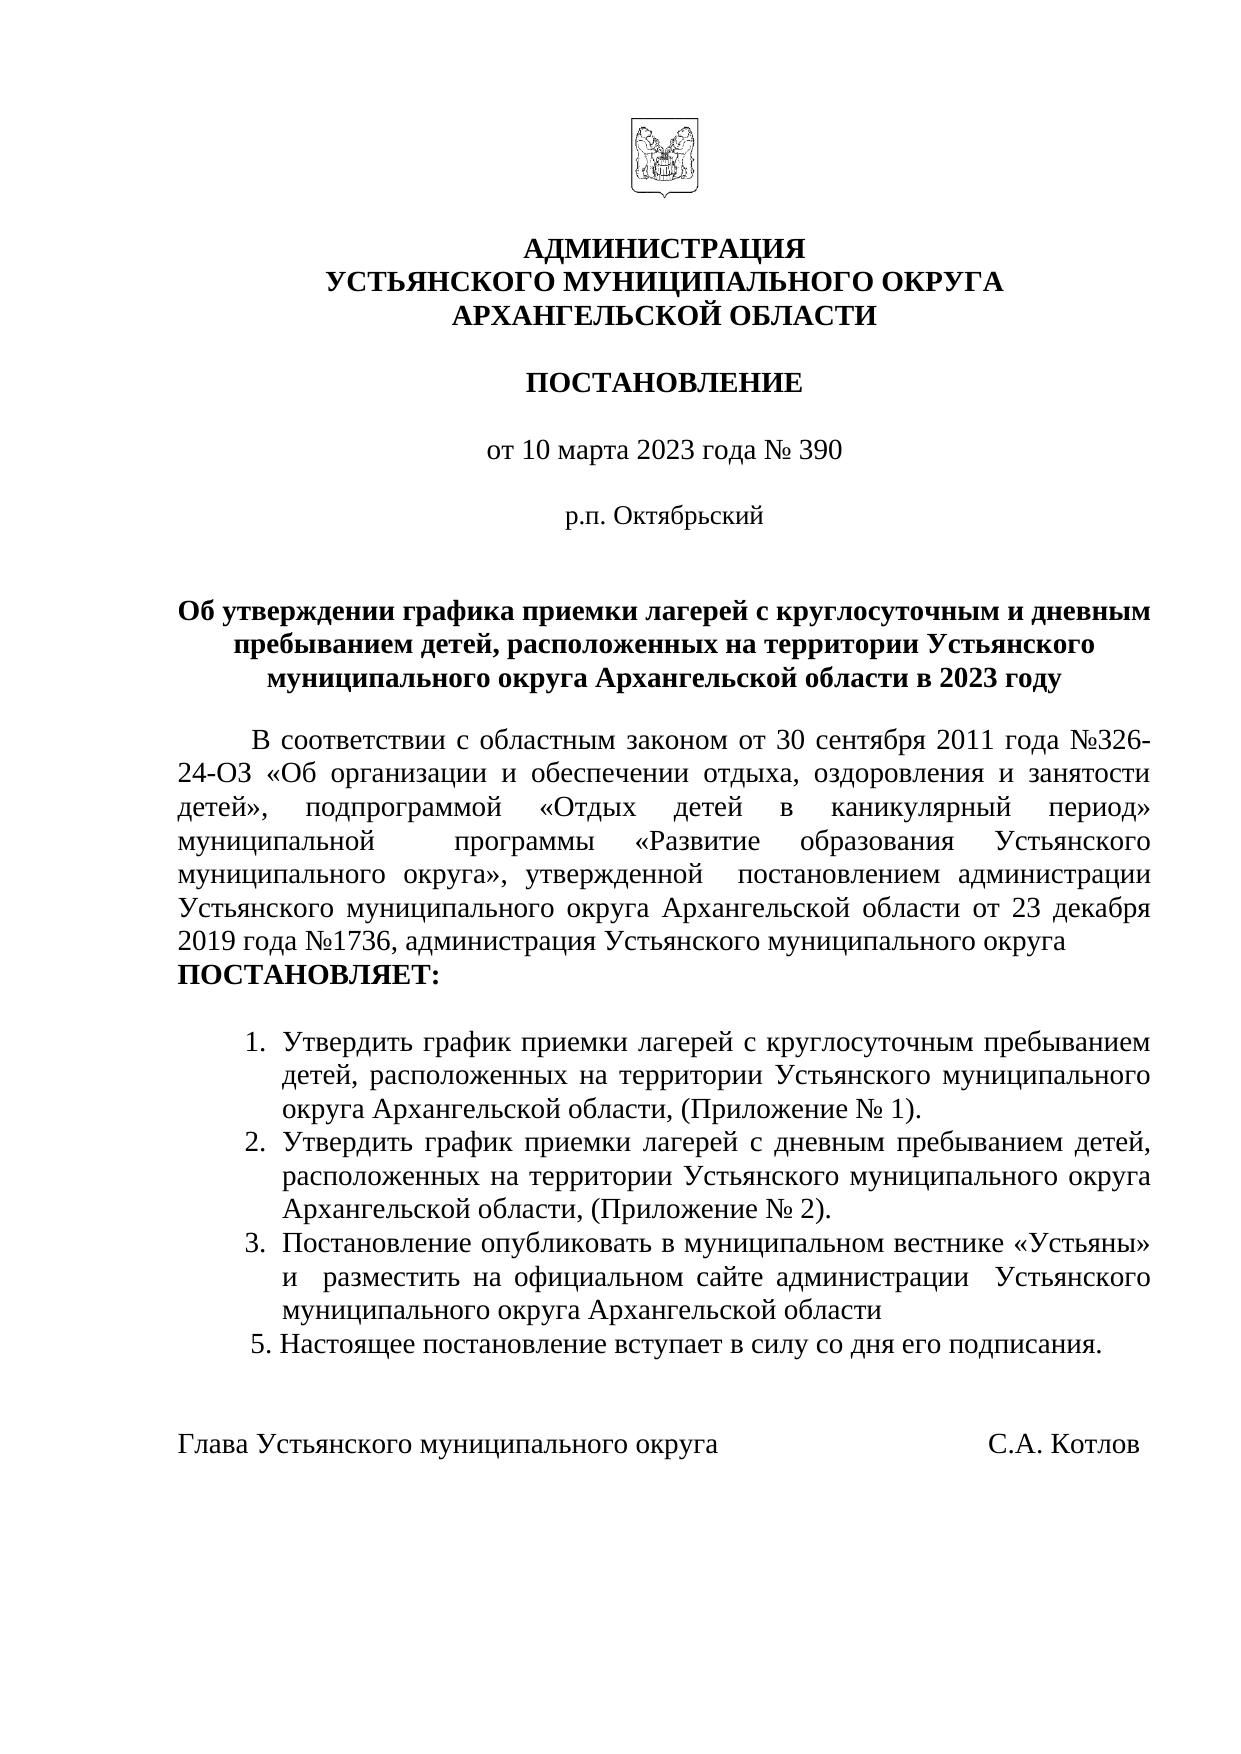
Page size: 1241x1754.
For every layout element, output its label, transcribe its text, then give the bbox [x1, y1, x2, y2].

list Утвердить график приемки лагерей с круглосуточным пребыванием детей, расположенных на территории Устьянского муниципального округа Архангельской области, (Приложение № 1). [244, 1024, 1152, 1124]
text УСТЬЯНСКОГО МУНИЦИПАЛЬНОГО ОКРУГА [177, 264, 1152, 298]
picture [630, 118, 699, 200]
text р.п. Октябрьский [177, 499, 1152, 530]
text ПОСТАНОВЛЯЕТ: [177, 957, 1152, 990]
text Об утверждении графика приемки лагерей с круглосуточным и дневным пребыванием детей, расположенных на территории Устьянского муниципального округа Архангельской области в 2023 году [177, 593, 1152, 693]
text Глава Устьянского муниципального округа С.А. Котлов [177, 1426, 1152, 1460]
text 5. Настоящее постановление вступает в силу со дня его подписания. [177, 1326, 1152, 1359]
text ПОСТАНОВЛЕНИЕ [177, 365, 1152, 398]
text АДМИНИСТРАЦИЯ [177, 231, 1152, 264]
text АРХАНГЕЛЬСКОЙ ОБЛАСТИ [177, 298, 1152, 331]
list Утвердить график приемки лагерей с дневным пребыванием детей, расположенных на территории Устьянского муниципального округа Архангельской области, (Приложение № 2). [244, 1124, 1152, 1225]
list Постановление опубликовать в муниципальном вестнике «Устьяны» и разместить на официальном сайте администрации Устьянского муниципального округа Архангельской области [244, 1225, 1152, 1326]
text от 10 марта 2023 года № 390 [177, 432, 1152, 466]
text В соответствии с областным законом от 30 сентября 2011 года №326-24-ОЗ «Об организации и обеспечении отдыха, оздоровления и занятости детей», подпрограммой «Отдых детей в каникулярный период» муниципальной программы «Развитие образования Устьянского муниципального округа», утвержденной постановлением администрации Устьянского муниципального округа Архангельской области от 23 декабря 2019 года №1736, администрация Устьянского муниципального округа [177, 722, 1152, 957]
